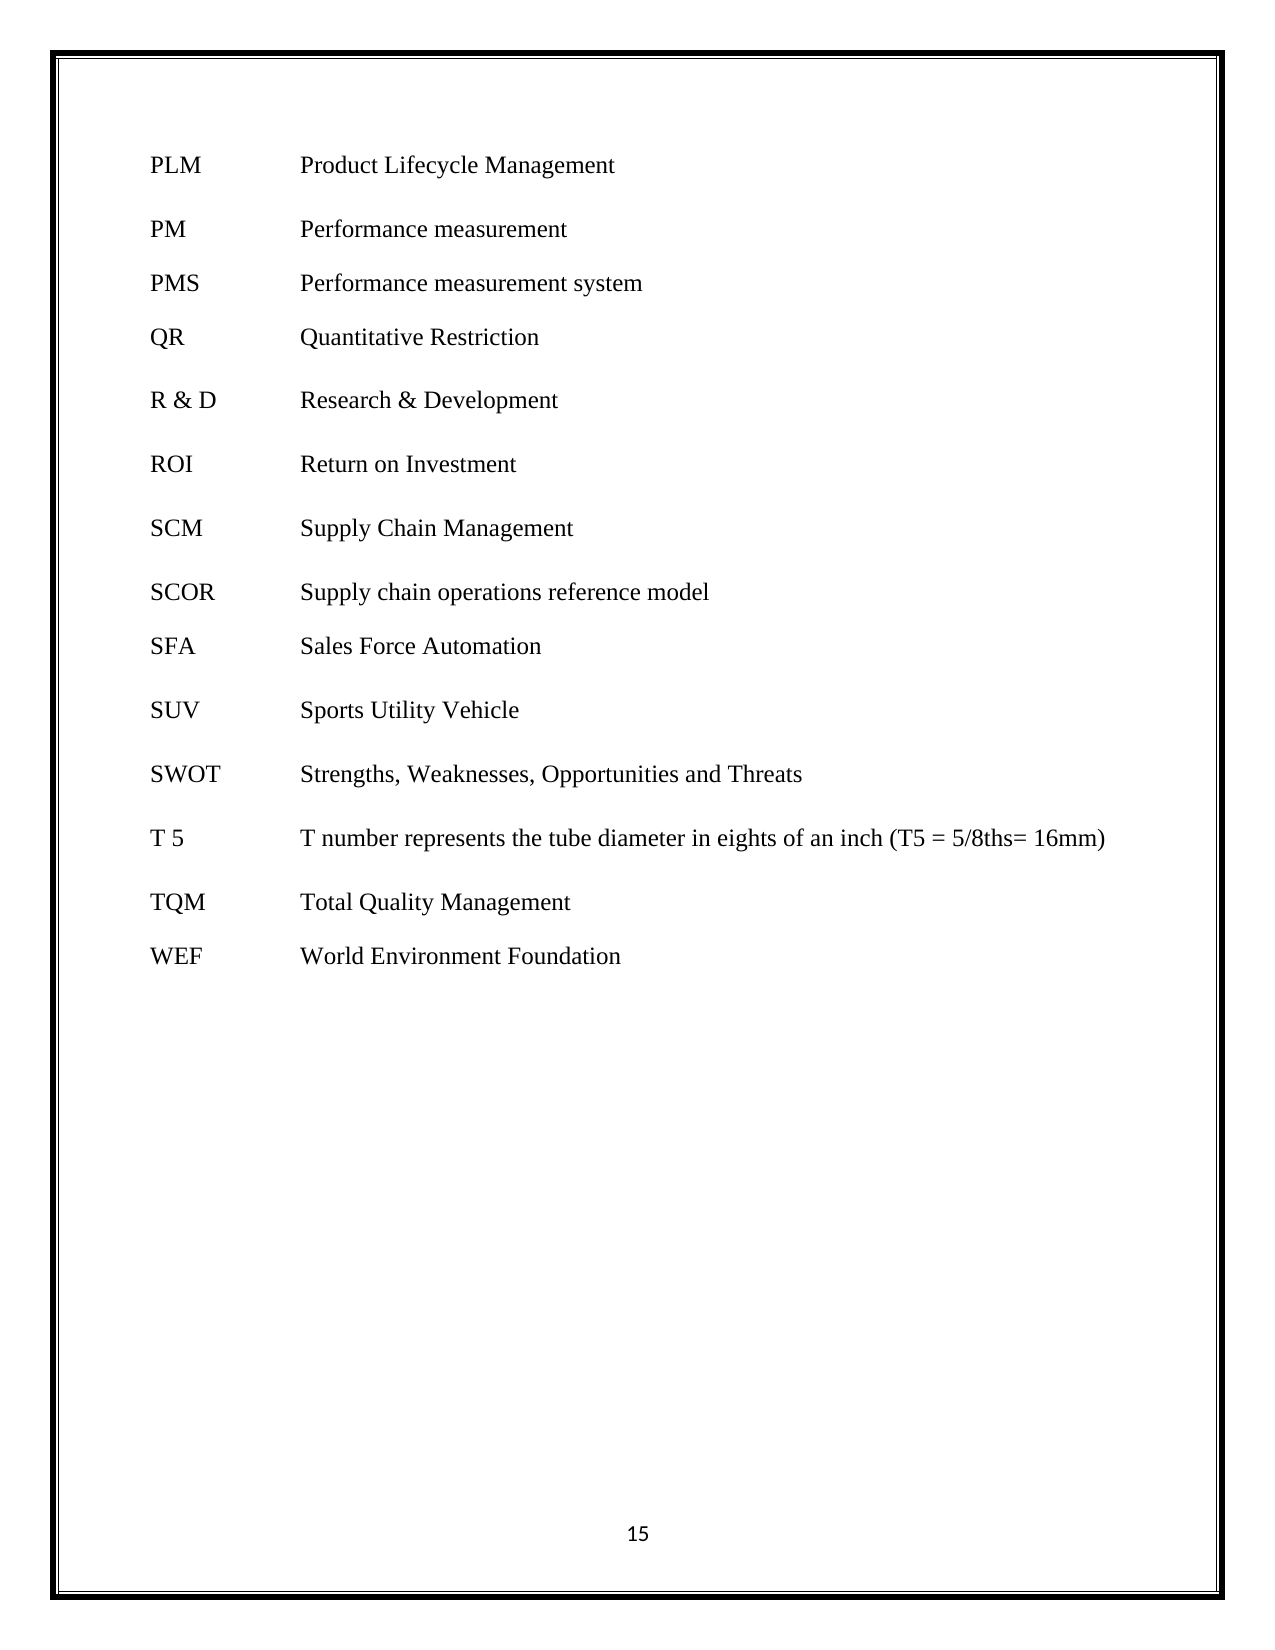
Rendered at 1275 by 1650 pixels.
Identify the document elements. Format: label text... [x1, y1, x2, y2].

text ROI Return on Investment [150, 449, 1125, 478]
text PMS Performance measurement system [150, 268, 1125, 297]
text SWOT Strengths, Weaknesses, Opportunities and Threats [150, 759, 1125, 788]
text SCOR Supply chain operations reference model [150, 577, 1125, 606]
text SFA Sales Force Automation [150, 631, 1125, 660]
text PM Performance measurement [150, 214, 1125, 243]
text R & D Research & Development [150, 386, 1125, 414]
text SUV Sports Utility Vehicle [150, 695, 1125, 724]
text PLM Product Lifecycle Management [150, 150, 1125, 179]
text TQM Total Quality Management [150, 887, 1125, 916]
text QR Quantitative Restriction [150, 322, 1125, 350]
text WEF World Environment Foundation [150, 941, 1125, 970]
text T 5 T number represents the tube diameter in eights of an inch (T5 = 5/8ths= 16mm) [150, 823, 1125, 852]
text SCM Supply Chain Management [150, 513, 1125, 542]
